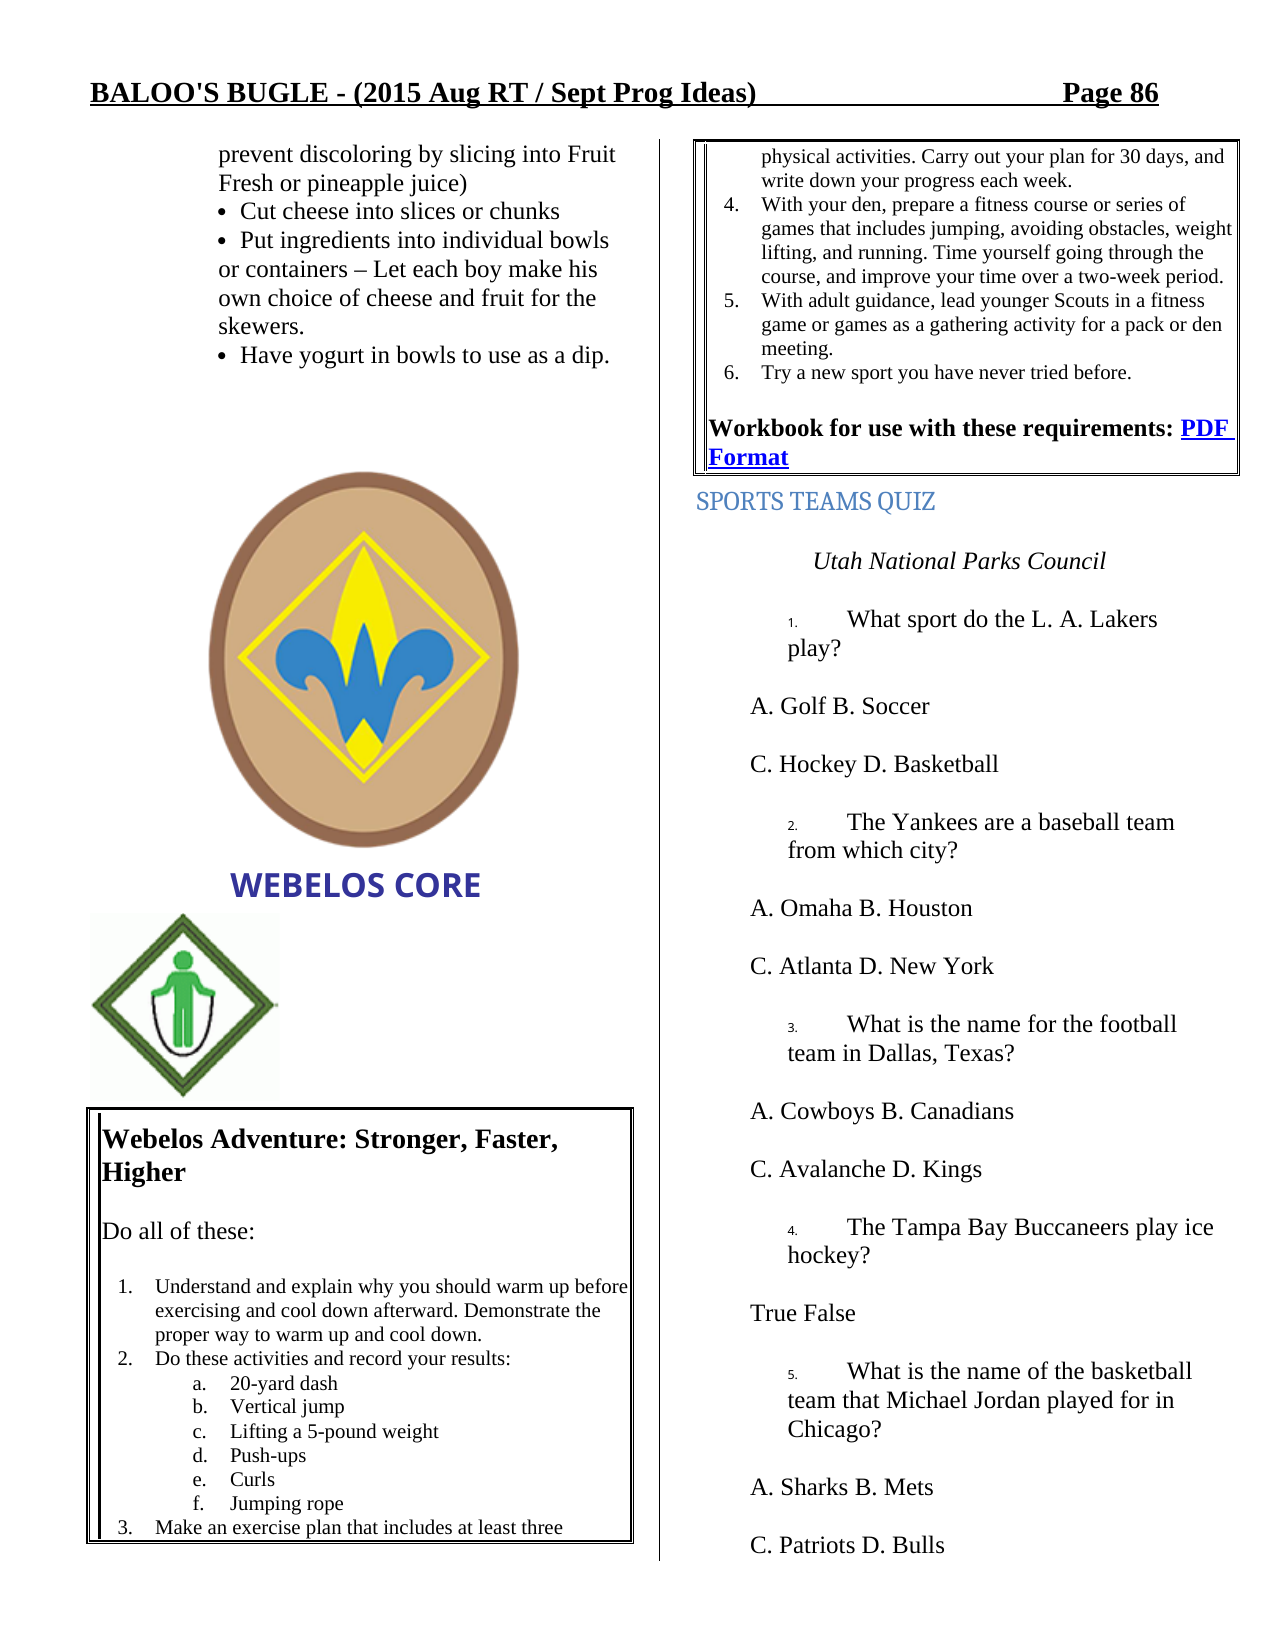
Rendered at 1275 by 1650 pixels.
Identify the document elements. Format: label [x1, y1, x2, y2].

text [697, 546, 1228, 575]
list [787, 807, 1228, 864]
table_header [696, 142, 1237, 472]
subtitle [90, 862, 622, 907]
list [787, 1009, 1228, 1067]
picture [207, 471, 520, 850]
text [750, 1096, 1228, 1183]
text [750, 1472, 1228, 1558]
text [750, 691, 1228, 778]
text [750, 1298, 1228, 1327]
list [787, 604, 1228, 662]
picture [90, 913, 280, 1101]
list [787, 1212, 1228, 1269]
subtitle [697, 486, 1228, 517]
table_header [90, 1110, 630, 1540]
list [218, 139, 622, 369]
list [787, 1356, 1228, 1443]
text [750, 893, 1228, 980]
